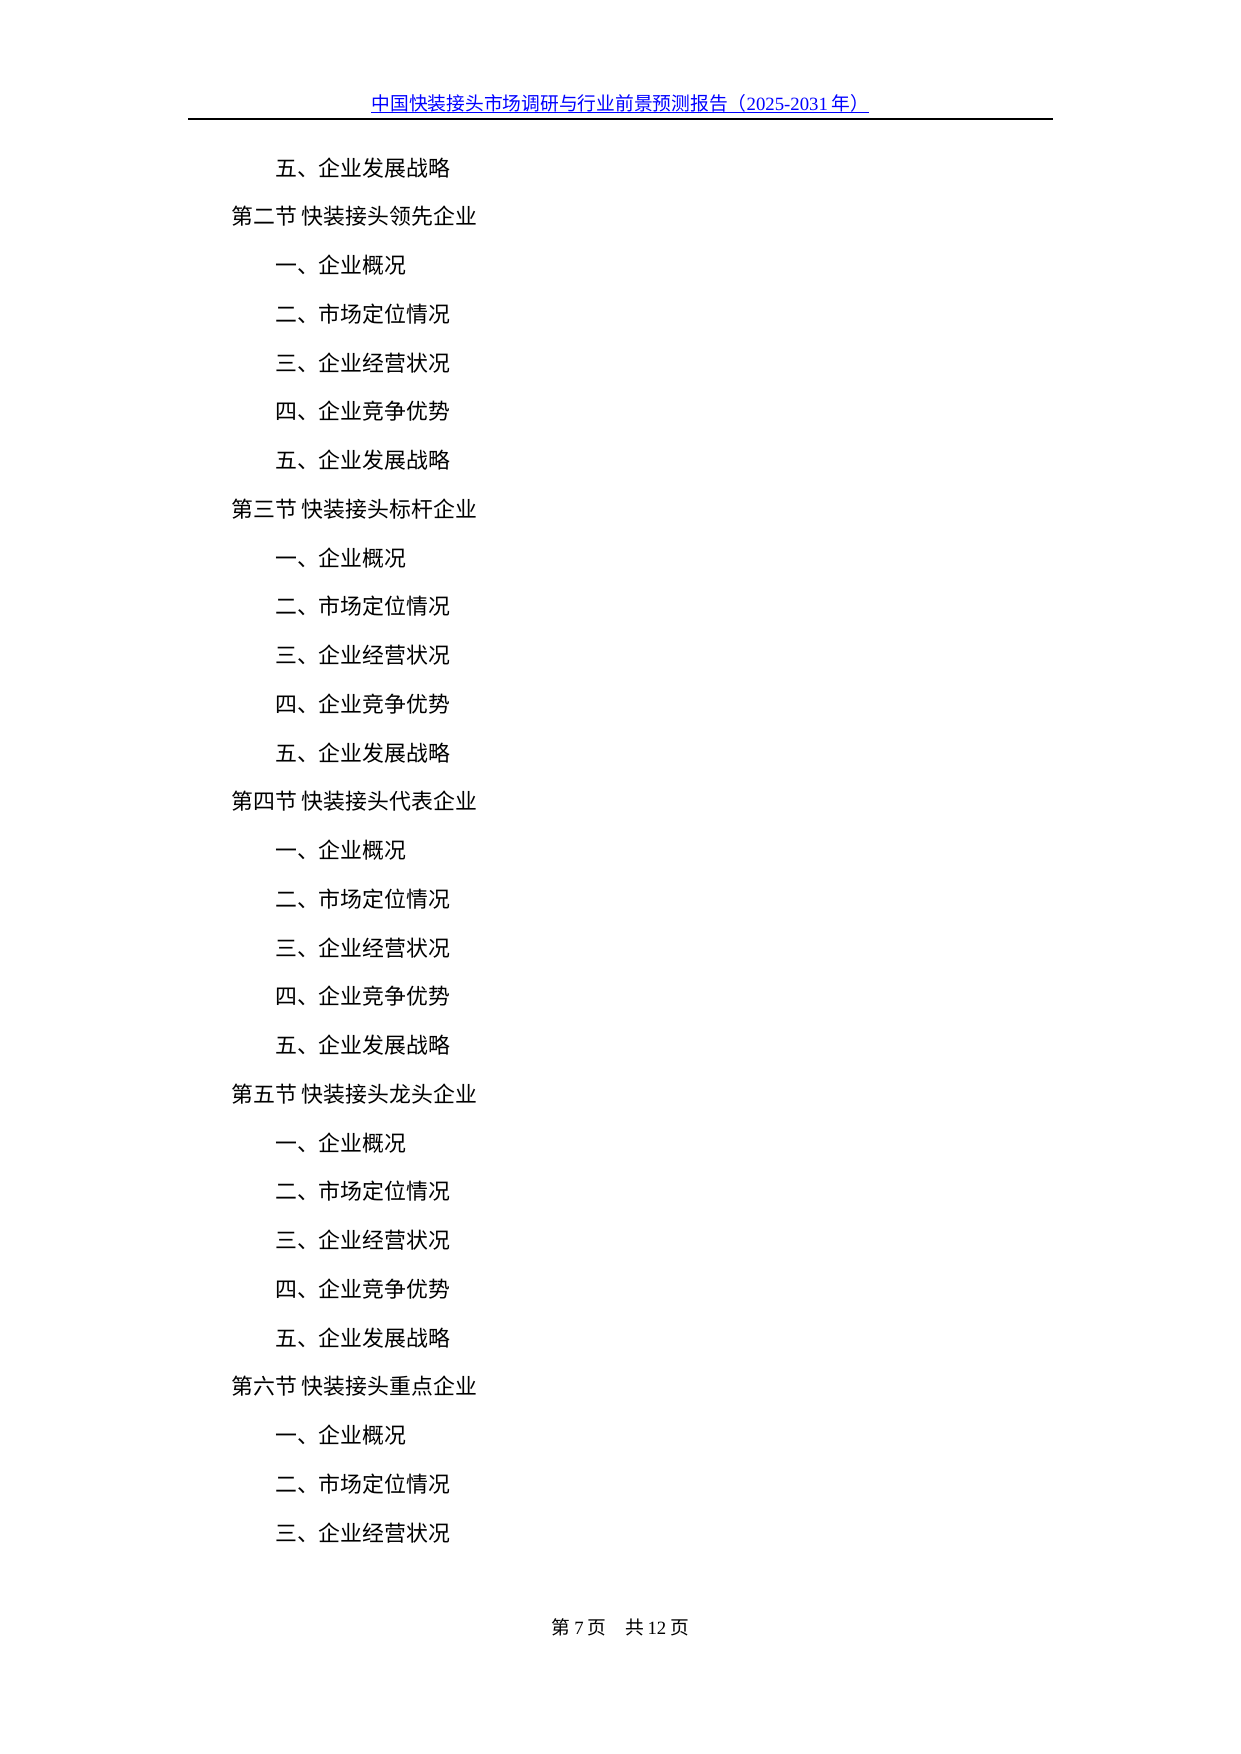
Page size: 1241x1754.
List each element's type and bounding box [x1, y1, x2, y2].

text [187, 150, 1053, 1548]
